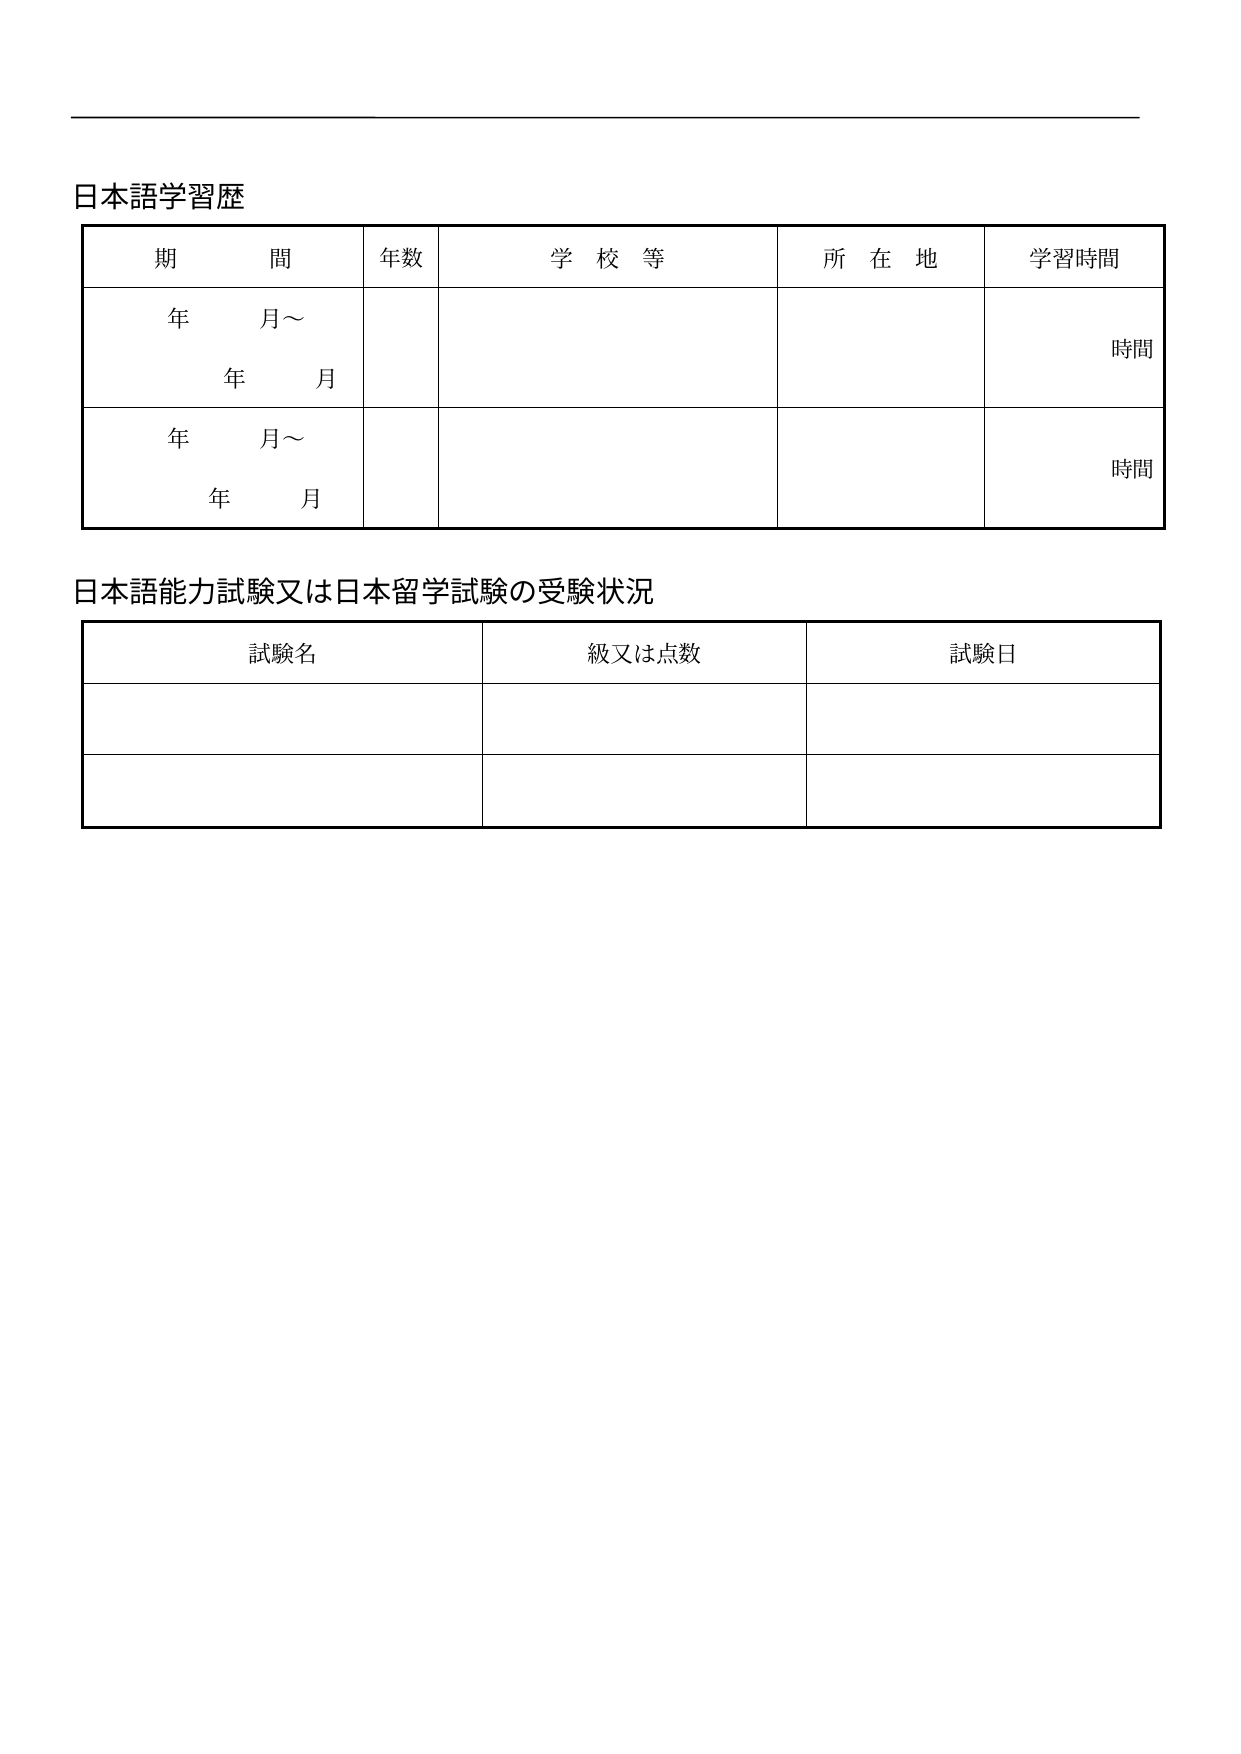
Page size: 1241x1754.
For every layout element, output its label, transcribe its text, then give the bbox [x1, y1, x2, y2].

table_cell [483, 684, 806, 754]
table_cell 年 月～ 年 月 [84, 288, 363, 407]
table_header 級又は点数 [483, 623, 806, 682]
table_header 学習時間 [985, 227, 1163, 287]
table_cell [807, 684, 1159, 754]
table_cell [439, 408, 777, 527]
table_cell [364, 288, 438, 407]
table_header 学 校 等 [439, 227, 777, 287]
text 日本語学習歴 [71, 164, 1152, 224]
table_cell 時間 [985, 408, 1163, 527]
table_cell [483, 755, 806, 826]
table_header 試験日 [807, 623, 1159, 682]
text 日本語能力試験又は日本留学試験の受験状況 [71, 560, 1152, 620]
table_cell 年 月～ 年 月 [84, 408, 363, 527]
table_header 年数 [364, 227, 438, 287]
table_header 試験名 [84, 623, 482, 682]
table_cell [778, 408, 984, 527]
table_cell 時間 [985, 288, 1163, 407]
table_cell [807, 755, 1159, 826]
table_cell [439, 288, 777, 407]
table_header 所 在 地 [778, 227, 984, 287]
table_header 期 間 [84, 227, 363, 287]
table_cell [364, 408, 438, 527]
table_cell [84, 755, 482, 826]
table_cell [84, 684, 482, 754]
table_cell [778, 288, 984, 407]
